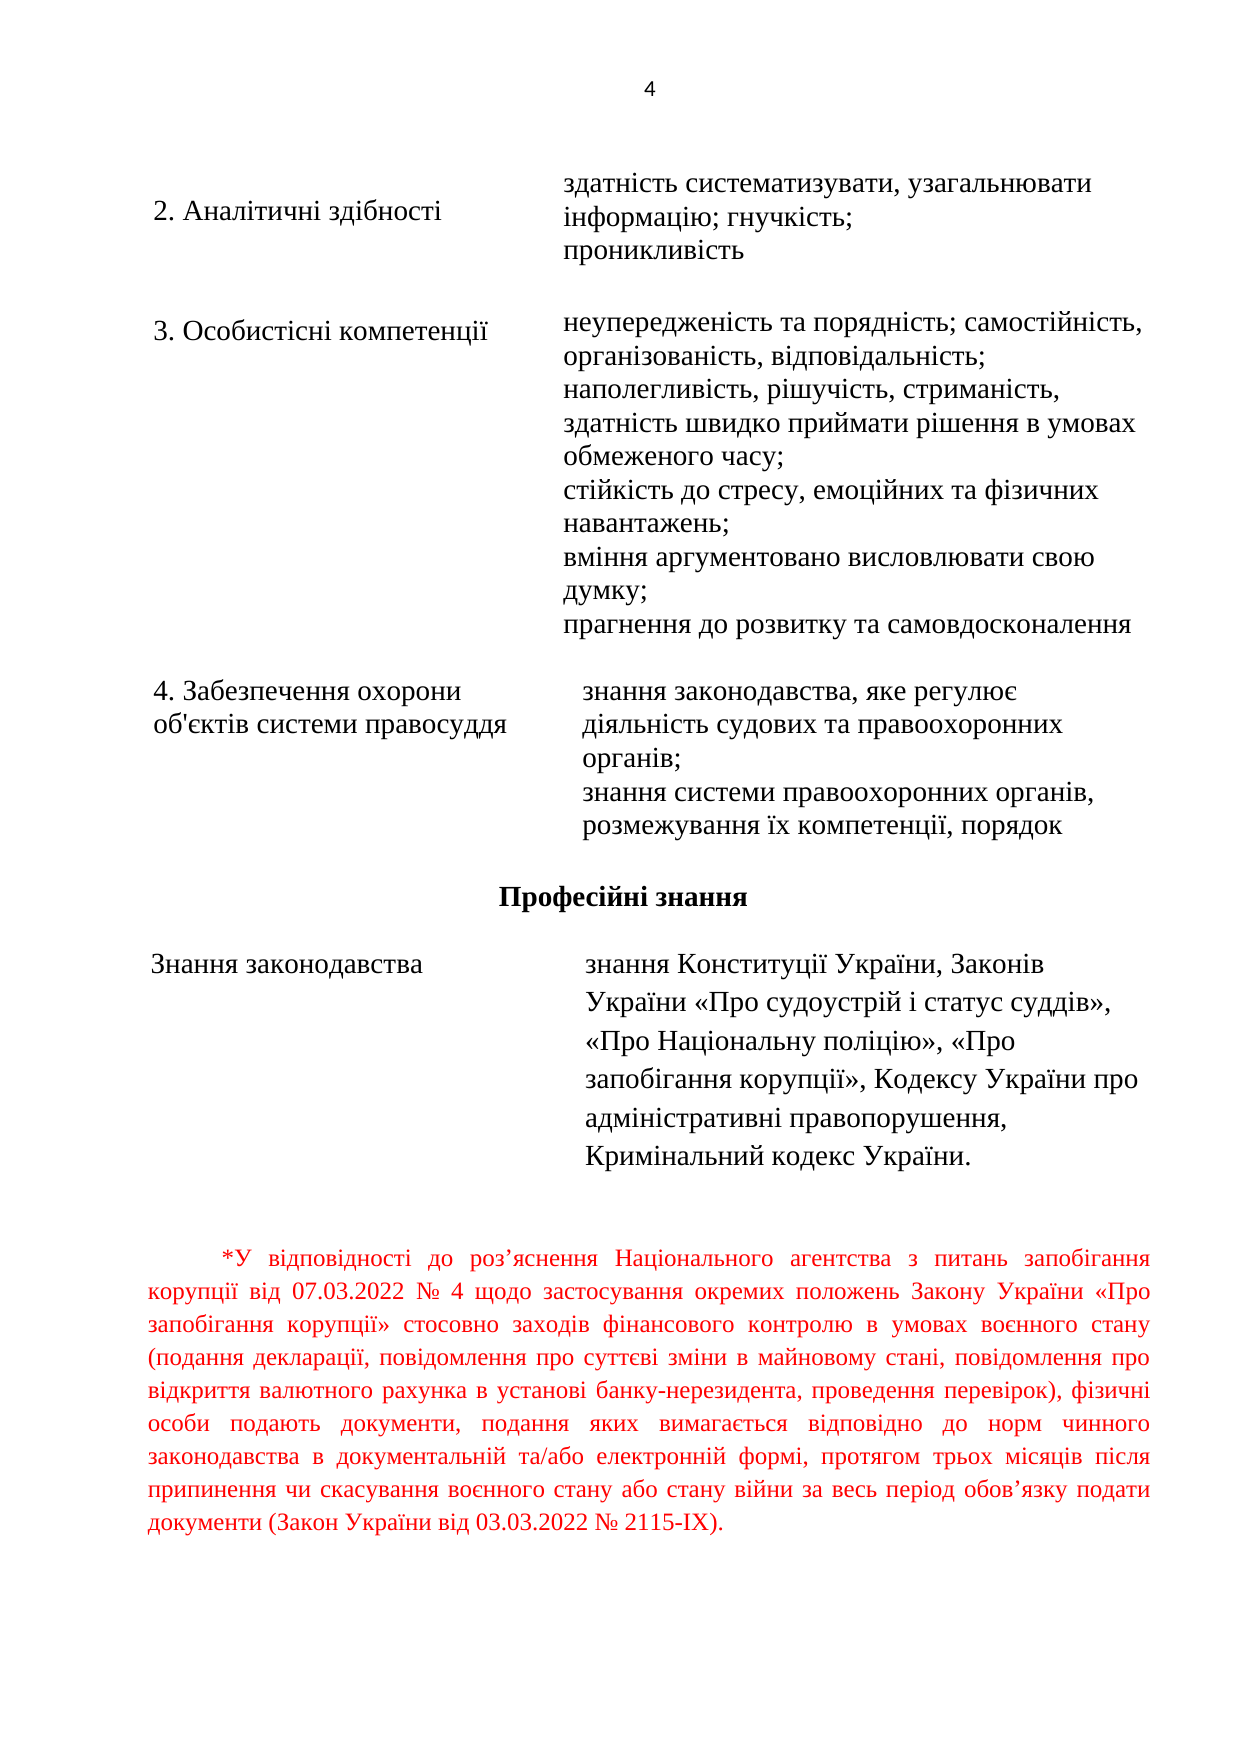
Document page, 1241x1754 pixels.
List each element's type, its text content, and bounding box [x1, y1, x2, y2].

table_cell здатність систематизувати, узагальнювати інформацію; гнучкість; проникливість [562, 130, 1147, 301]
table_header знання Конституції України, Законів України «Про судоустрій і статус суддів», «Про Національну поліцію», «Про запобігання корупції», Кодексу України про адміністративні правопорушення, Кримінальний кодекс України. [544, 946, 1150, 1210]
table_cell неупередженість та порядність; самостійність, організованість, відповідальність; наполегливість, рішучість, стриманість, здатність швидко приймати рішення в умовах обмеженого часу; стійкість до стресу, емоційних та фізичних навантажень; вміння аргументовано висловлювати свою думку; прагнення до розвитку та самовдосконалення [562, 301, 1147, 673]
table_cell 4. Забезпечення охорони об'єктів системи правосуддя [152, 673, 558, 845]
text Професійні знання [499, 879, 1152, 912]
table_cell 3. Особистісні компетенції [152, 301, 562, 673]
text *У відповідності до роз’яснення Національного агентства з питань запобігання корупції від 07.03.2022 № 4 щодо застосування окремих положень Закону України «Про запобігання корупції» стосовно заходів фінансового контролю в умовах воєнного стану (подання декларації, повідомлення про суттєві зміни в майновому стані, повідомлення про відкриття валютного рахунка в установі банку-нерезидента, проведення перевірок), фізичні особи подають документи, подання яких вимагається відповідно до норм чинного законодавства в документальній та/або електронній формі, протягом трьох місяців після припинення чи скасування воєнного стану або стану війни за весь період обов’язку подати документи (Закон України від 03.03.2022 № 2115-ІХ). [148, 1243, 1152, 1536]
table_cell знання законодавства, яке регулює діяльність судових та правоохоронних органів; знання системи правоохоронних органів, розмежування їх компетенції, порядок забезпечення їх співпраці. [558, 673, 1147, 845]
table_cell 2. Аналітичні здібності [152, 130, 562, 301]
table_header Знання законодавства [149, 946, 544, 1210]
